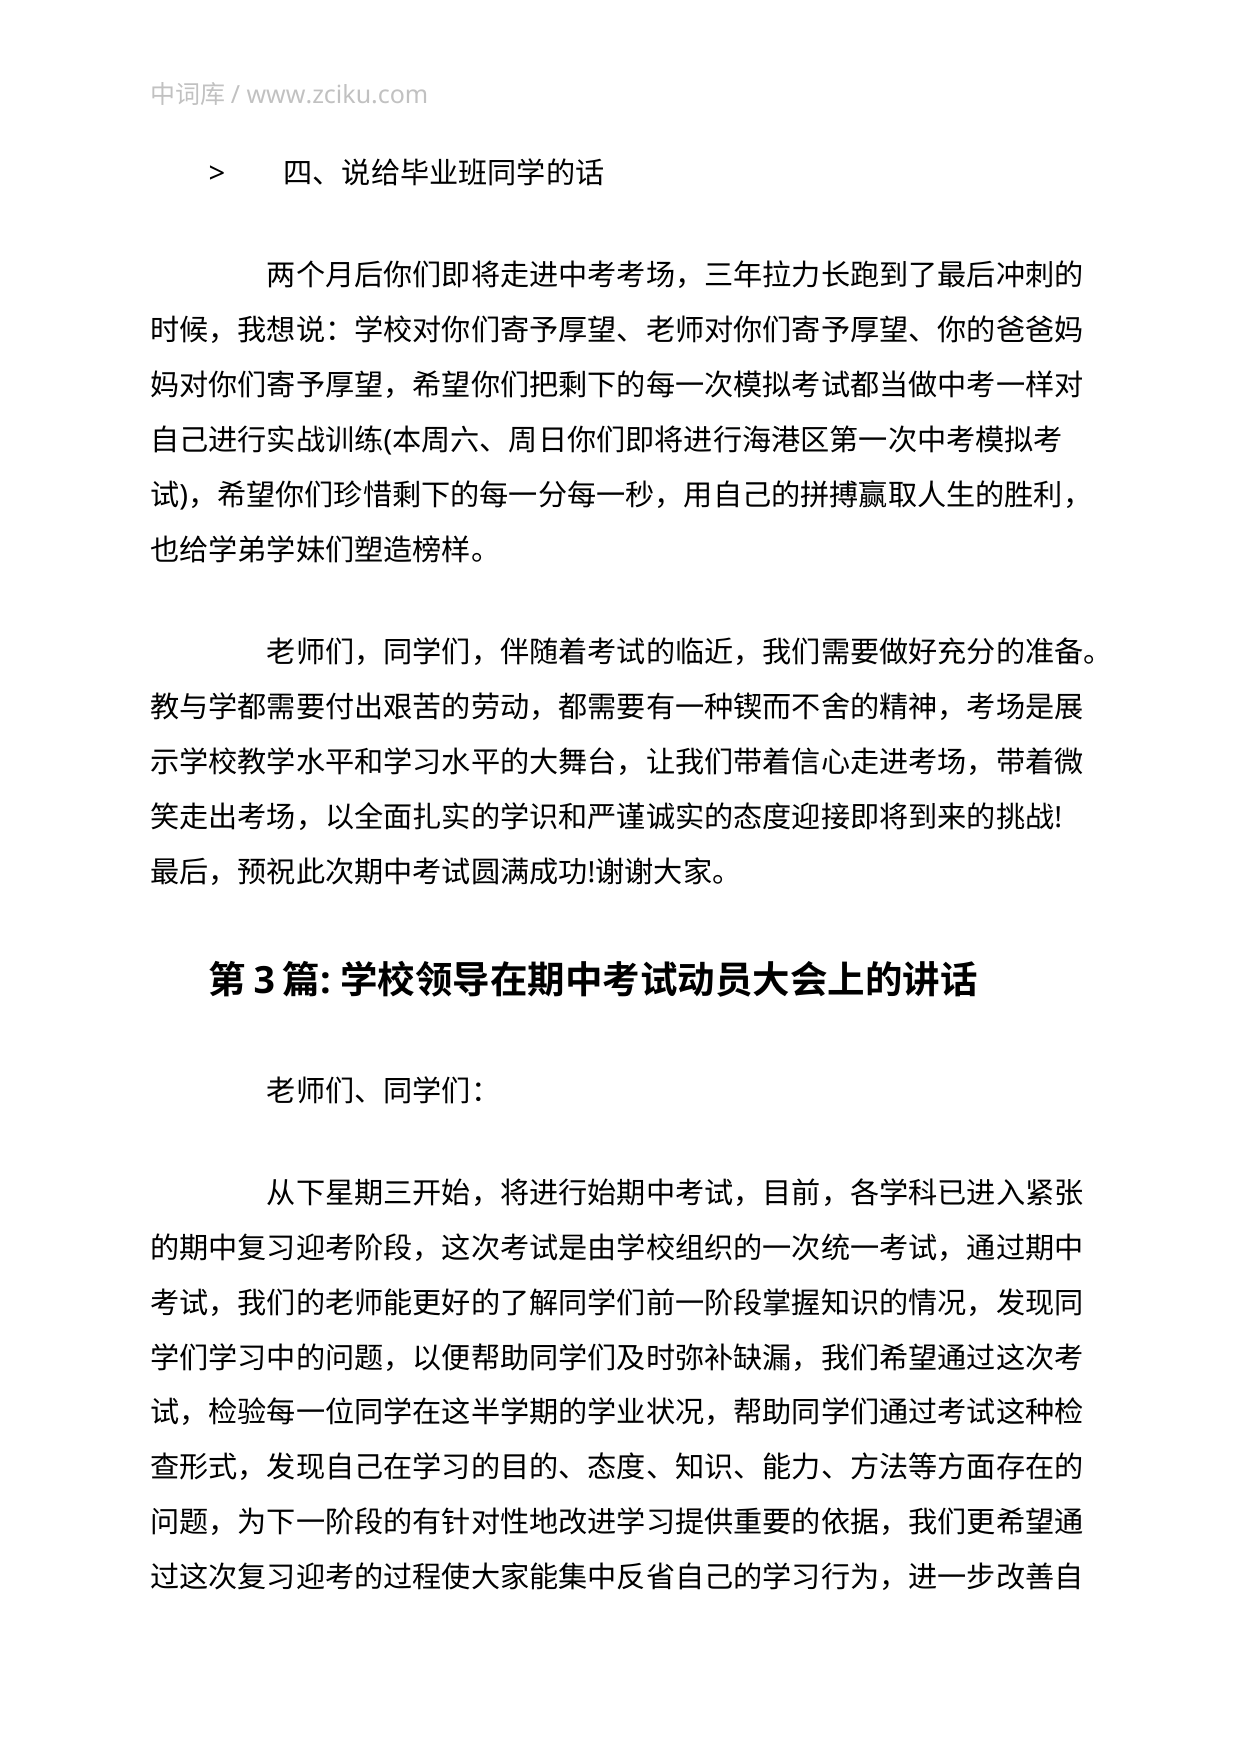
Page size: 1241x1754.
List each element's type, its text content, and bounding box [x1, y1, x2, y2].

text 老师们、同学们： [150, 1068, 1090, 1110]
text 第3篇: 学校领导在期中考试动员大会上的讲话 [150, 950, 1090, 1004]
text 老师们，同学们，伴随着考试的临近，我们需要做好充分的准备。教与学都需要付出艰苦的劳动，都需要有一种锲而不舍的精神，考场是展示学校教学水平和学习水平的大舞台，让我们带着信心走进考场，带着微笑走出考场，以全面扎实的学识和严谨诚实的态度迎接即将到来的挑战!最后，预祝此次期中考试圆满成功!谢谢大家。 [150, 628, 1090, 891]
text > 四、说给毕业班同学的话 [150, 150, 1090, 192]
text 两个月后你们即将走进中考考场，三年拉力长跑到了最后冲刺的时候，我想说：学校对你们寄予厚望、老师对你们寄予厚望、你的爸爸妈妈对你们寄予厚望，希望你们把剩下的每一次模拟考试都当做中考一样对自己进行实战训练(本周六、周日你们即将进行海港区第一次中考模拟考试)，希望你们珍惜剩下的每一分每一秒，用自己的拼搏赢取人生的胜利，也给学弟学妹们塑造榜样。 [150, 252, 1090, 569]
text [150, 1169, 1090, 1596]
